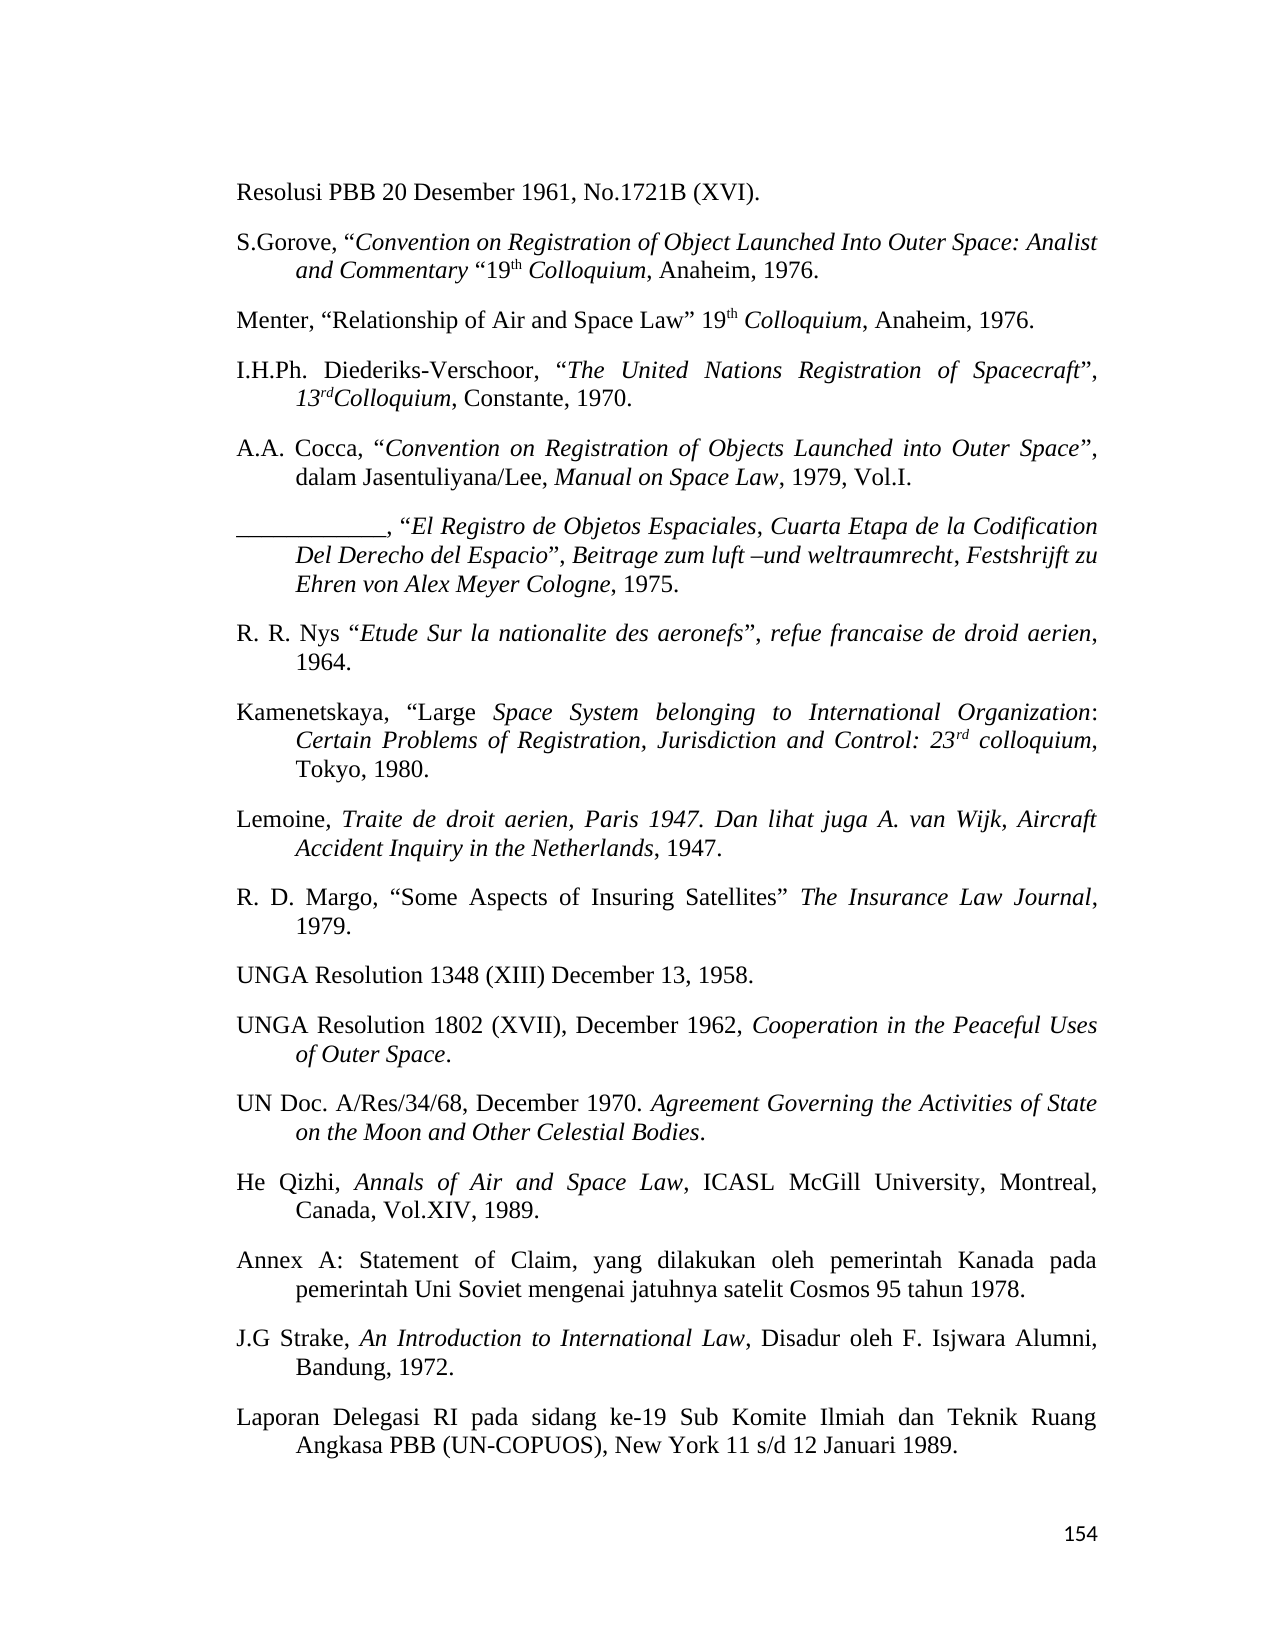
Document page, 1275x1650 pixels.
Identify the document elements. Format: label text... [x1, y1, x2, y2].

text He Qizhi, Annals of Air and Space Law, ICASL McGill University, Montreal, Canada, Vol.XIV, 1989. [236, 1167, 1098, 1224]
text ____________, “El Registro de Objetos Espaciales, Cuarta Etapa de la Codification Del Derecho del Espacio”, Beitrage zum luft –und weltraumrecht, Festshrijft zu Ehren von Alex Meyer Cologne, 1975. [236, 511, 1098, 598]
text Laporan Delegasi RI pada sidang ke-19 Sub Komite Ilmiah dan Teknik Ruang Angkasa PBB (UN-COPUOS), New York 11 s/d 12 Januari 1989. [236, 1402, 1098, 1459]
text Kamenetskaya, “Large Space System belonging to International Organization: Certain Problems of Registration, Jurisdiction and Control: 23rd colloquium, Tokyo, 1980. [236, 697, 1098, 783]
text S.Gorove, “Convention on Registration of Object Launched Into Outer Space: Analist and Commentary “19th Colloquium, Anaheim, 1976. [236, 227, 1098, 284]
text R. D. Margo, “Some Aspects of Insuring Satellites” The Insurance Law Journal, 1979. [236, 882, 1098, 940]
text I.H.Ph. Diederiks-Verschoor, “The United Nations Registration of Spacecraft”, 13rdColloquium, Constante, 1970. [236, 355, 1098, 412]
text Annex A: Statement of Claim, yang dilakukan oleh pemerintah Kanada pada pemerintah Uni Soviet mengenai jatuhnya satelit Cosmos 95 tahun 1978. [236, 1245, 1098, 1303]
text J.G Strake, An Introduction to International Law, Disadur oleh F. Isjwara Alumni, Bandung, 1972. [236, 1323, 1098, 1381]
text UNGA Resolution 1348 (XIII) December 13, 1958. [236, 961, 1098, 989]
text R. R. Nys “Etude Sur la nationalite des aeronefs”, refue francaise de droid aerien, 1964. [236, 618, 1098, 676]
text Resolusi PBB 20 Desember 1961, No.1721B (XVI). [236, 177, 1098, 206]
text A.A. Cocca, “Convention on Registration of Objects Launched into Outer Space”, dalam Jasentuliyana/Lee, Manual on Space Law, 1979, Vol.I. [236, 433, 1098, 491]
text Lemoine, Traite de droit aerien, Paris 1947. Dan lihat juga A. van Wijk, Aircraft Accident Inquiry in the Netherlands, 1947. [236, 804, 1098, 861]
text UNGA Resolution 1802 (XVII), December 1962, Cooperation in the Peaceful Uses of Outer Space. [236, 1010, 1098, 1068]
text Menter, “Relationship of Air and Space Law” 19th Colloquium, Anaheim, 1976. [236, 305, 1098, 334]
text UN Doc. A/Res/34/68, December 1970. Agreement Governing the Activities of State on the Moon and Other Celestial Bodies. [236, 1088, 1098, 1146]
